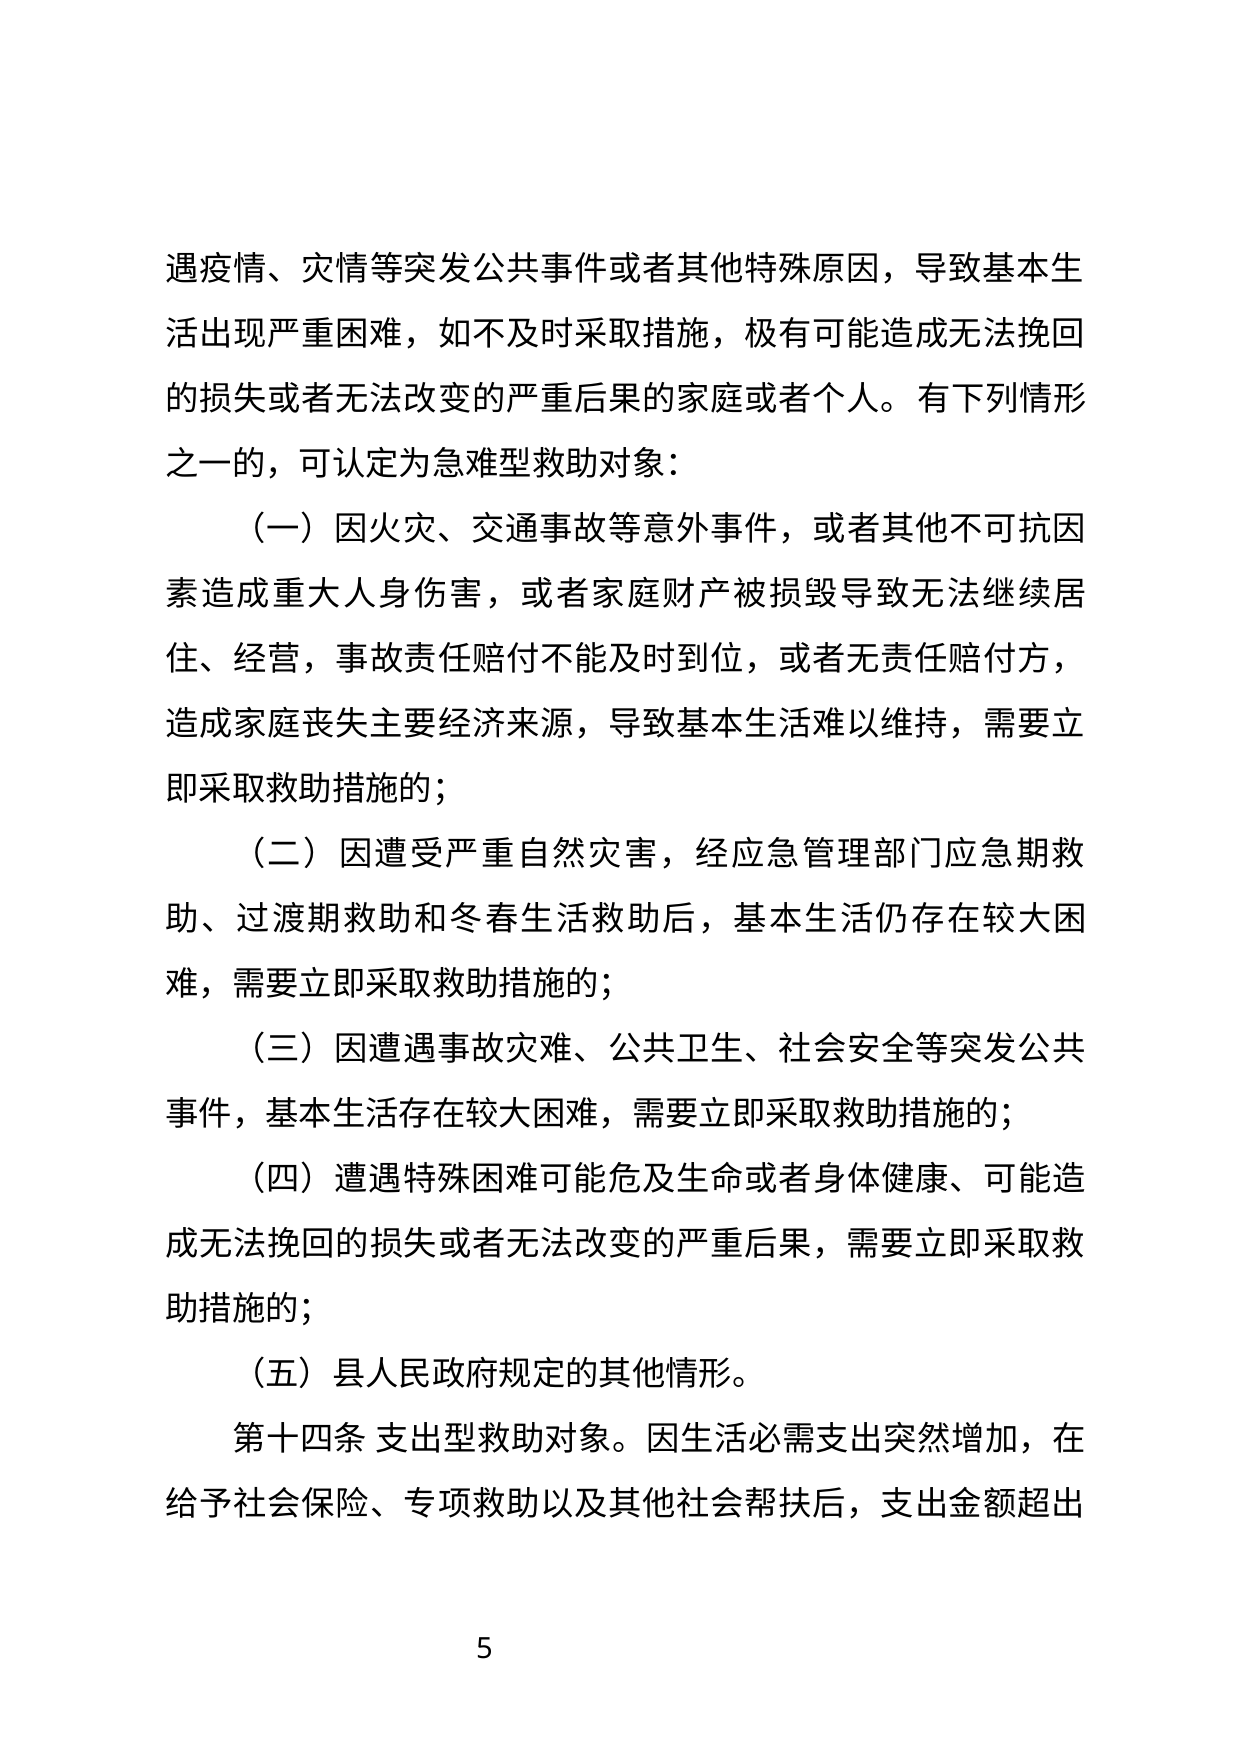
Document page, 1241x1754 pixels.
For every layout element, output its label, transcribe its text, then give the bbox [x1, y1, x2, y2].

text （三）因遭遇事故灾难、公共卫生、社会安全等突发公共事件，基本生活存在较大困难，需要立即采取救助措施的； [165, 1013, 1087, 1143]
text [165, 233, 1087, 493]
text （四）遭遇特殊困难可能危及生命或者身体健康、可能造成无法挽回的损失或者无法改变的严重后果，需要立即采取救助措施的； [165, 1143, 1087, 1338]
text （二）因遭受严重自然灾害，经应急管理部门应急期救助、过渡期救助和冬春生活救助后，基本生活仍存在较大困难，需要立即采取救助措施的； [165, 818, 1087, 1013]
text （五）县人民政府规定的其他情形。 [165, 1338, 1087, 1403]
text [165, 1403, 1087, 1533]
text （一）因火灾、交通事故等意外事件，或者其他不可抗因素造成重大人身伤害，或者家庭财产被损毁导致无法继续居住、经营，事故责任赔付不能及时到位，或者无责任赔付方，造成家庭丧失主要经济来源，导致基本生活难以维持，需要立即采取救助措施的； [165, 493, 1087, 818]
